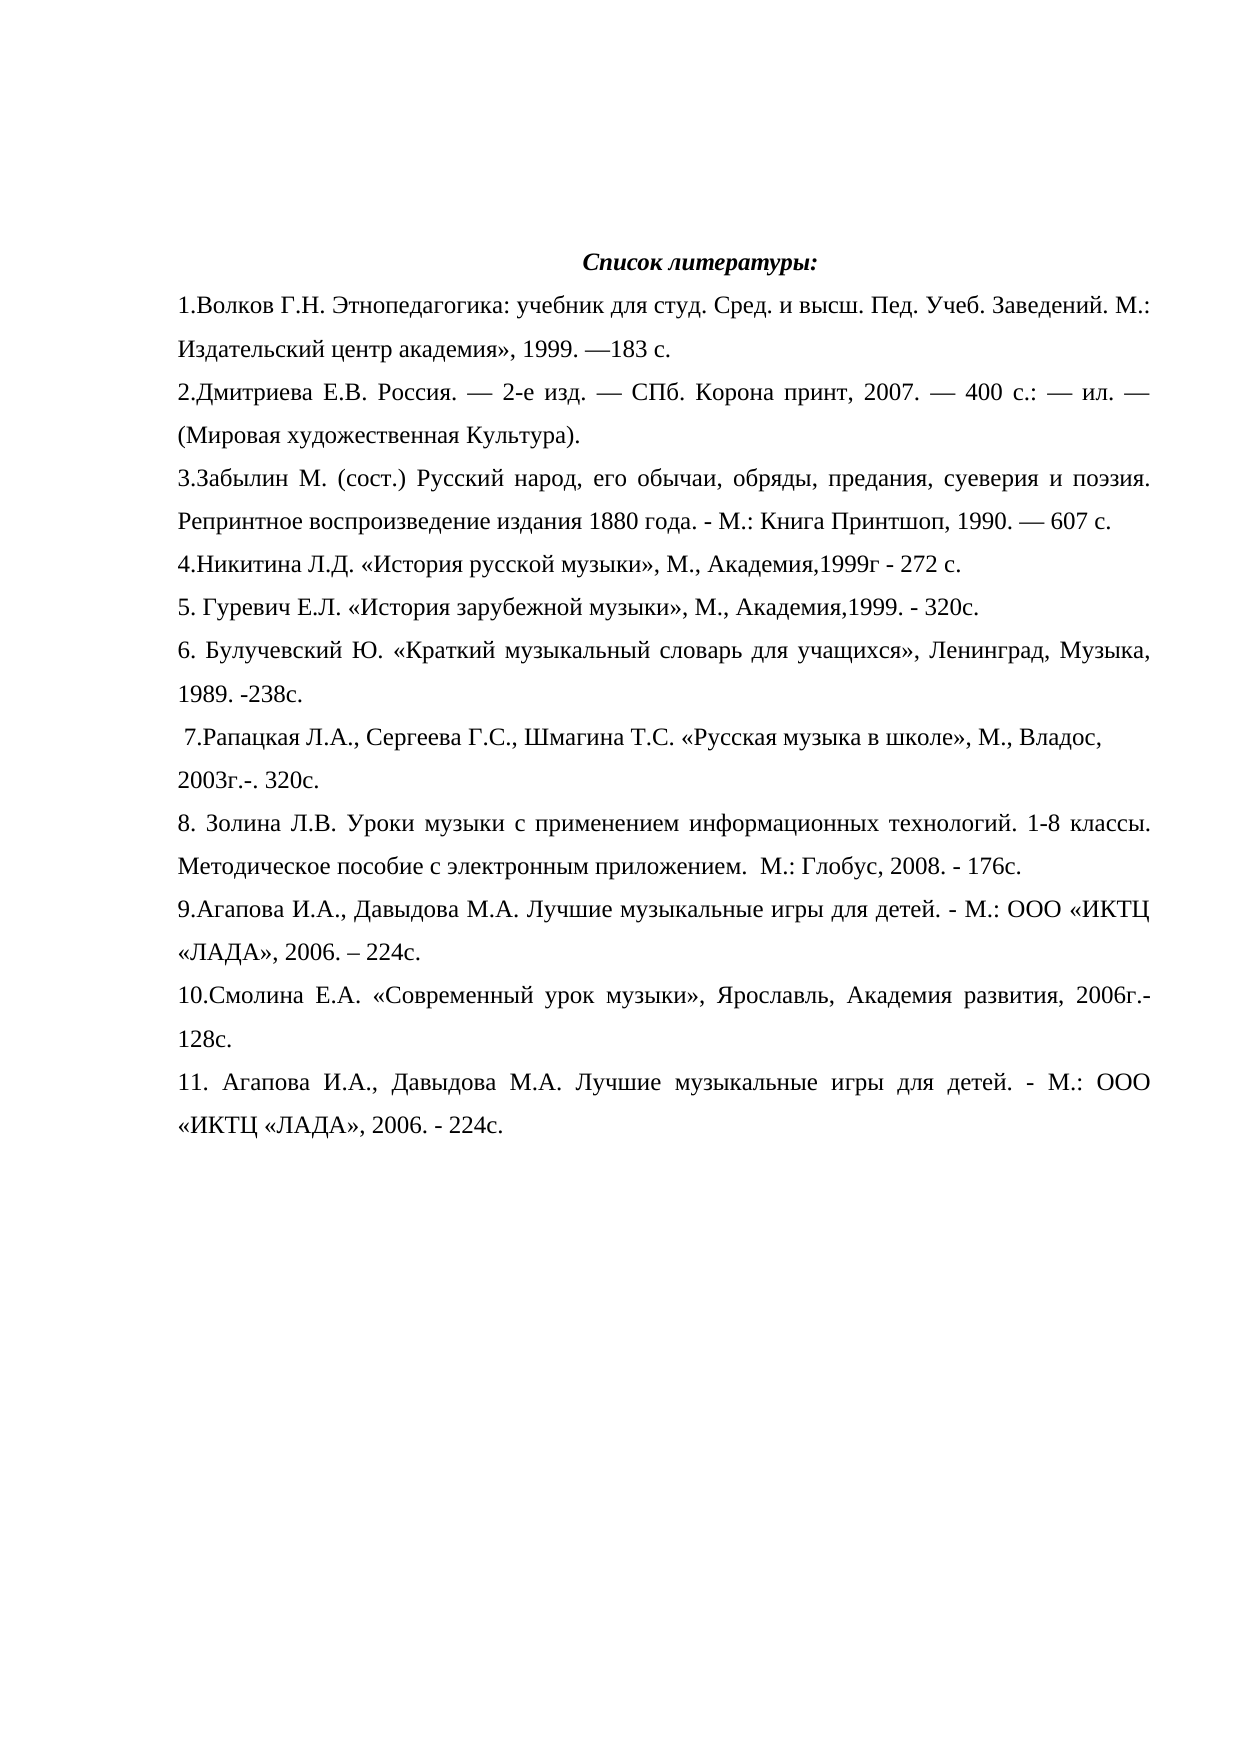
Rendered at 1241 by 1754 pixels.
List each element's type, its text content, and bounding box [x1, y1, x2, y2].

text 4.Никитина Л.Д. «История русской музыки», М., Академия,1999г - 272 с. [177, 549, 1152, 578]
text 1.Волков Г.Н. Этнопедагогика: учебник для студ. Сред. и высш. Пед. Учеб. Заведений. М.: Издательский центр академия», 1999. —183 с. [177, 291, 1152, 362]
text 9.Агапова И.А., Давыдова М.А. Лучшие музыкальные игры для детей. - М.: ООО «ИКТЦ «ЛАДА», 2006. – 224с. [177, 894, 1152, 966]
text 6. Булучевский Ю. «Краткий музыкальный словарь для учащихся», Ленинград, Музыка, 1989. -238с. [177, 636, 1152, 707]
text 3.Забылин М. (сост.) Русский народ, его обычаи, обряды, предания, суеверия и поэзия. Репринтное воспроизведение издания 1880 года. - М.: Книга Принтшоп, 1990. — 607 с. [177, 463, 1152, 535]
text 2003г.-. 320с. [177, 765, 1152, 794]
text Список литературы: [177, 247, 1152, 276]
text 10.Смолина Е.А. «Современный урок музыки», Ярославль, Академия развития, 2006г.-128с. [177, 981, 1152, 1052]
text 2.Дмитриева Е.В. Россия. — 2-е изд. — СПб. Корона принт, 2007. — 400 с.: — ил. — (Мировая художественная Культура). [177, 377, 1152, 449]
text 7.Рапацкая Л.А., Сергеева Г.С., Шмагина Т.С. «Русская музыка в школе», М., Владос, [177, 722, 1152, 751]
text 5. Гуревич Е.Л. «История зарубежной музыки», М., Академия,1999. - 320с. [177, 592, 1152, 621]
text 8. Золина Л.В. Уроки музыки с применением информационных технологий. 1-8 классы. Методическое пособие с электронным приложением. М.: Глобус, 2008. - 176с. [177, 808, 1152, 880]
text 11. Агапова И.А., Давыдова М.А. Лучшие музыкальные игры для детей. - М.: ООО «ИКТЦ «ЛАДА», 2006. - 224с. [177, 1067, 1152, 1139]
